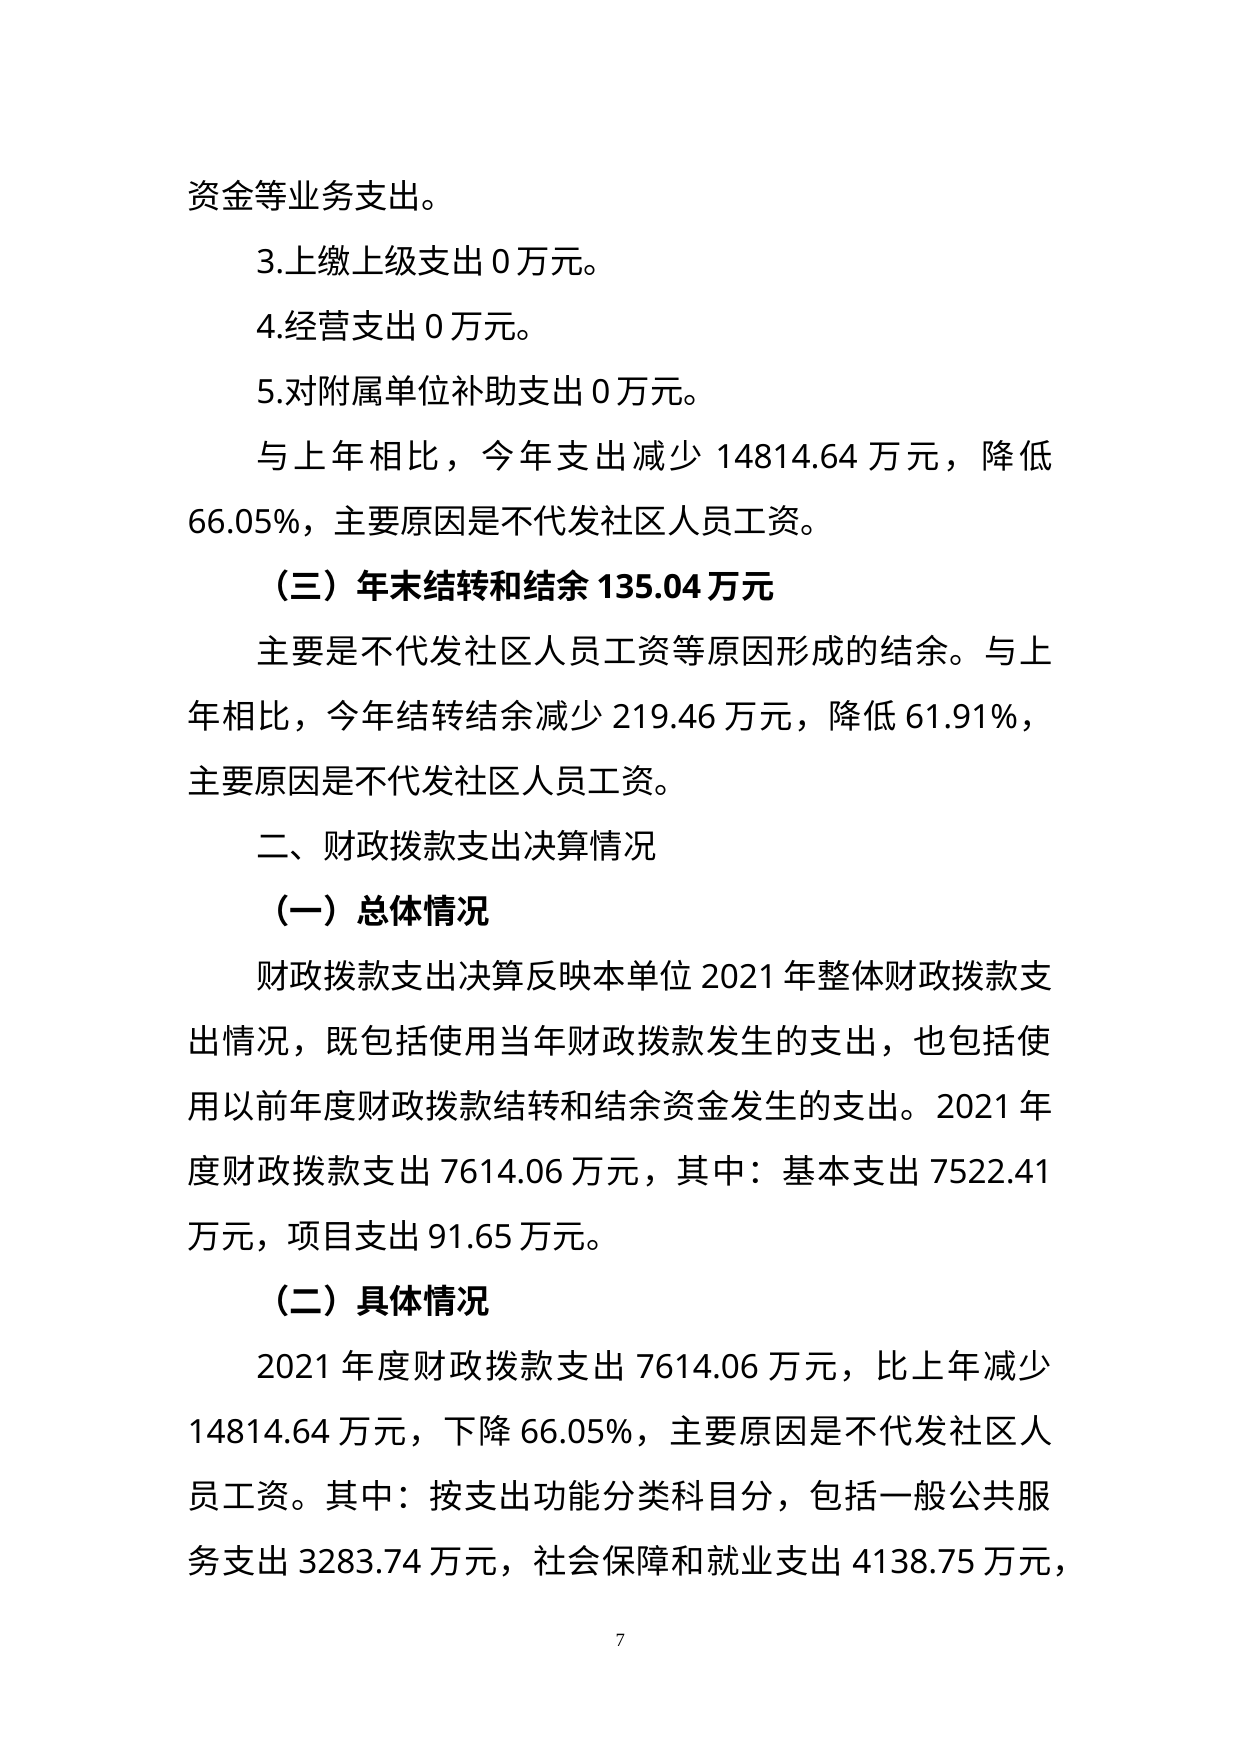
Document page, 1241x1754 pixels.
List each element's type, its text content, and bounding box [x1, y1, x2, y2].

text 财政拨款支出决算反映本单位2021年整体财政拨款支出情况，既包括使用当年财政拨款发生的支出，也包括使用以前年度财政拨款结转和结余资金发生的支出。2021年度财政拨款支出7614.06万元，其中：基本支出7522.41万元，项目支出91.65万元。 [187, 942, 1053, 1267]
text （一）总体情况 [187, 877, 1053, 942]
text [187, 1332, 1053, 1592]
text 3.上缴上级支出0万元。 [187, 227, 1053, 292]
text 4.经营支出0万元。 [187, 292, 1053, 357]
text 5.对附属单位补助支出0万元。 [187, 357, 1053, 422]
text （二）具体情况 [187, 1267, 1053, 1332]
text （三）年末结转和结余135.04万元 [187, 552, 1053, 617]
text 二、财政拨款支出决算情况 [187, 812, 1053, 877]
text 与上年相比，今年支出减少14814.64万元，降低66.05%，主要原因是不代发社区人员工资。 [187, 422, 1053, 552]
text 主要是不代发社区人员工资等原因形成的结余。与上年相比，今年结转结余减少219.46万元，降低61.91%，主要原因是不代发社区人员工资。 [187, 617, 1053, 812]
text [187, 162, 1053, 227]
